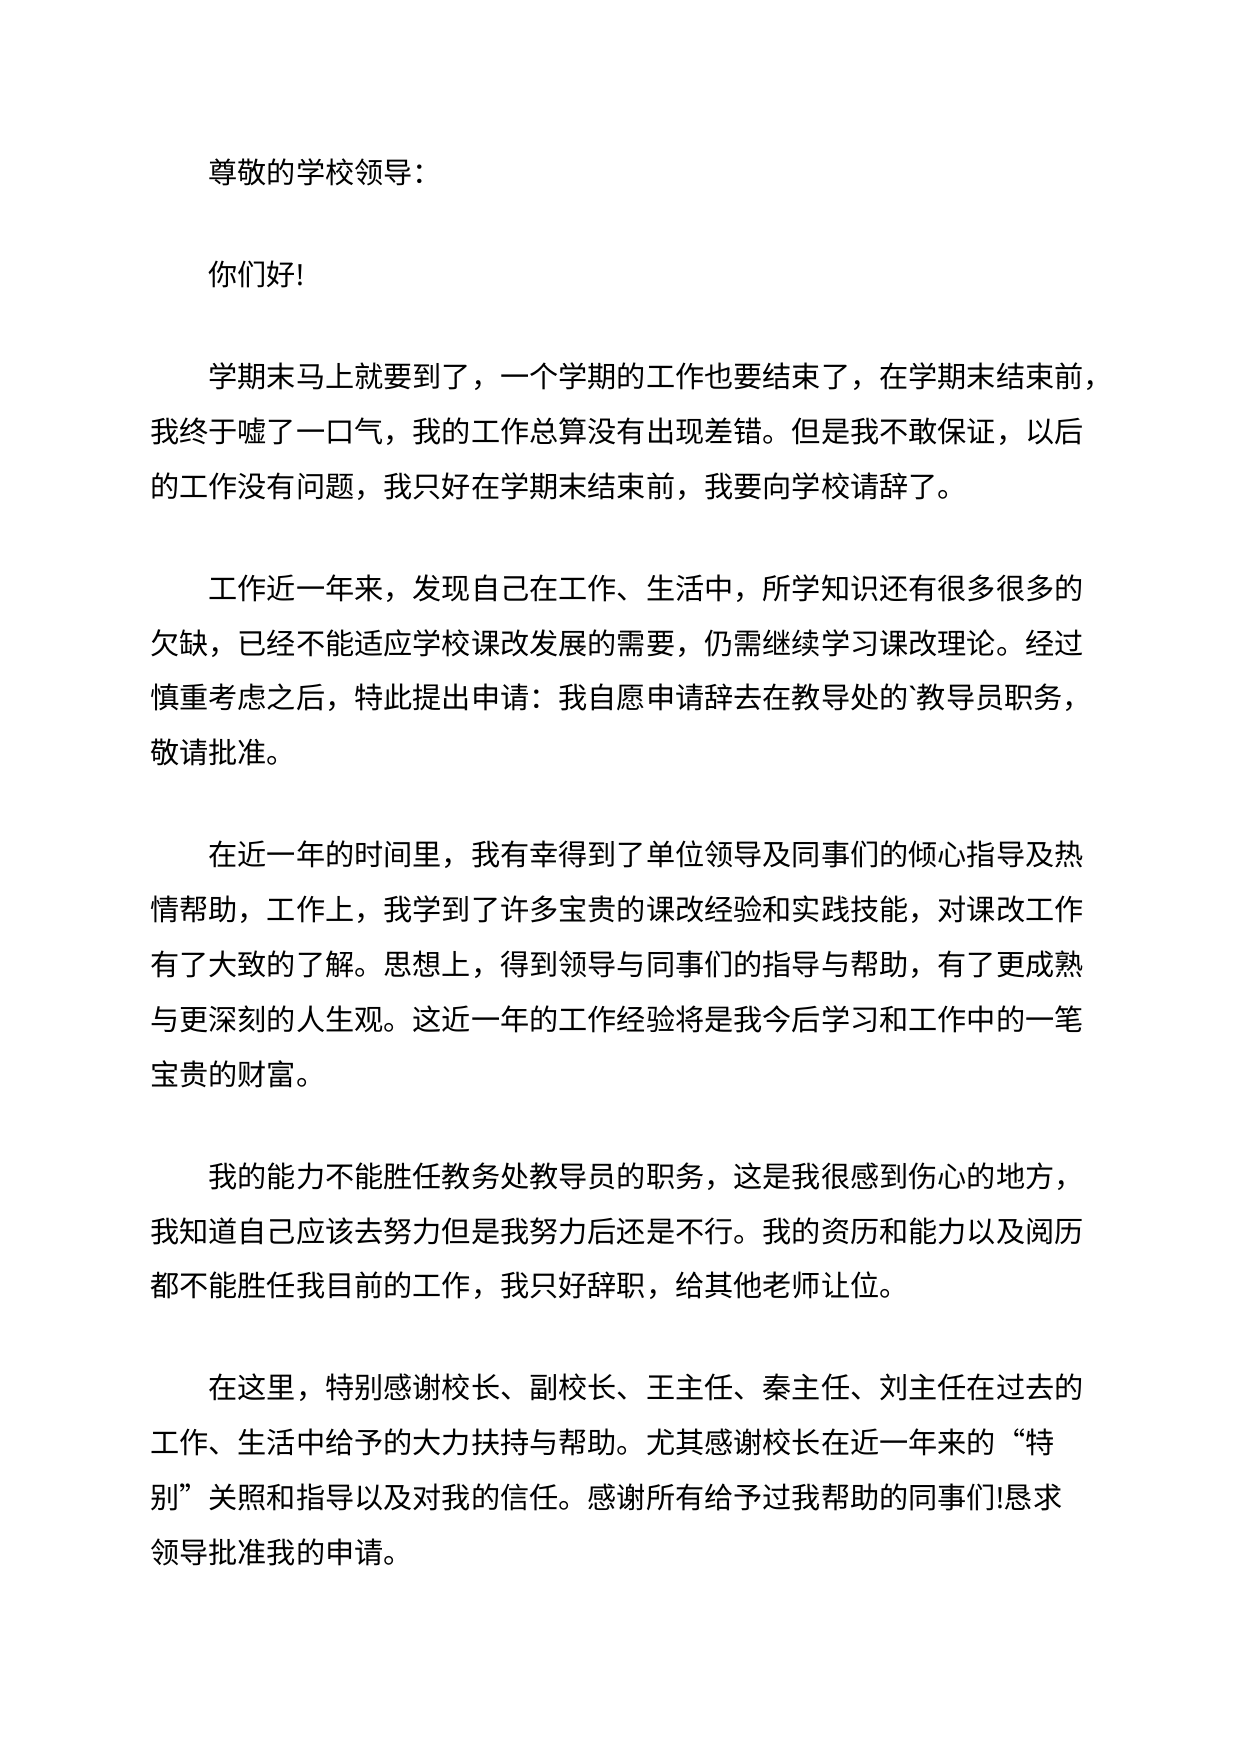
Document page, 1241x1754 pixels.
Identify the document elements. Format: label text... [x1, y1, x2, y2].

text 在这里，特别感谢校长、副校长、王主任、秦主任、刘主任在过去的工作、生活中给予的大力扶持与帮助。尤其感谢校长在近一年来的“特别”关照和指导以及对我的信任。感谢所有给予过我帮助的同事们!恳求领导批准我的申请。 [150, 1365, 1090, 1572]
text 我的能力不能胜任教务处教导员的职务，这是我很感到伤心的地方，我知道自己应该去努力但是我努力后还是不行。我的资历和能力以及阅历都不能胜任我目前的工作，我只好辞职，给其他老师让位。 [150, 1153, 1090, 1305]
text 你们好! [150, 252, 1090, 294]
text 尊敬的学校领导： [150, 150, 1090, 192]
text 学期末马上就要到了，一个学期的工作也要结束了，在学期末结束前，我终于嘘了一口气，我的工作总算没有出现差错。但是我不敢保证，以后的工作没有问题，我只好在学期末结束前，我要向学校请辞了。 [150, 354, 1090, 506]
text 在近一年的时间里，我有幸得到了单位领导及同事们的倾心指导及热情帮助，工作上，我学到了许多宝贵的课改经验和实践技能，对课改工作有了大致的了解。思想上，得到领导与同事们的指导与帮助，有了更成熟与更深刻的人生观。这近一年的工作经验将是我今后学习和工作中的一笔宝贵的财富。 [150, 832, 1090, 1094]
text 工作近一年来，发现自己在工作、生活中，所学知识还有很多很多的欠缺，已经不能适应学校课改发展的需要，仍需继续学习课改理论。经过慎重考虑之后，特此提出申请：我自愿申请辞去在教导处的`教导员职务，敬请批准。 [150, 565, 1090, 772]
